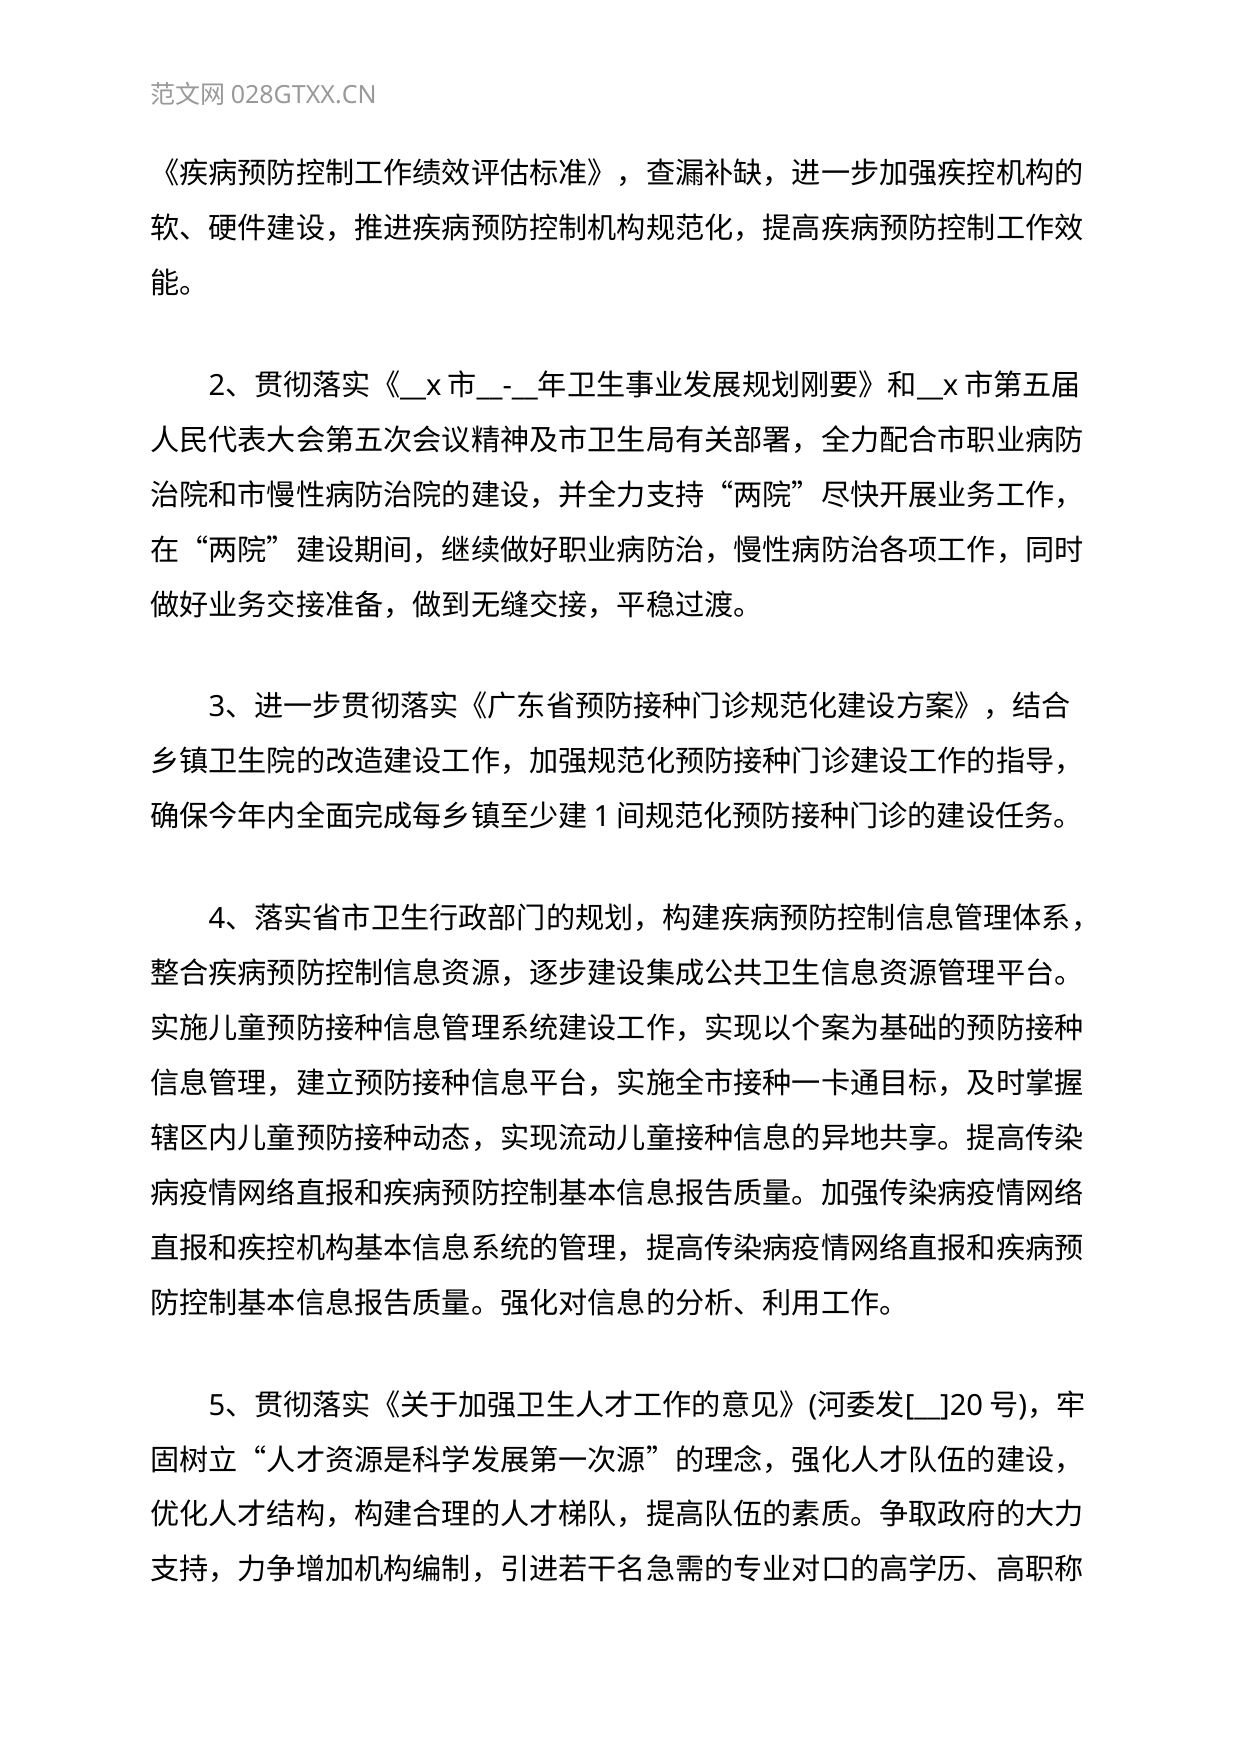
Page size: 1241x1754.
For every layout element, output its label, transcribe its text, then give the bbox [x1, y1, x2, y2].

text 4、落实省市卫生行政部门的规划，构建疾病预防控制信息管理体系，整合疾病预防控制信息资源，逐步建设集成公共卫生信息资源管理平台。实施儿童预防接种信息管理系统建设工作，实现以个案为基础的预防接种信息管理，建立预防接种信息平台，实施全市接种一卡通目标，及时掌握辖区内儿童预防接种动态，实现流动儿童接种信息的异地共享。提高传染病疫情网络直报和疾病预防控制基本信息报告质量。加强传染病疫情网络直报和疾控机构基本信息系统的管理，提高传染病疫情网络直报和疾病预防控制基本信息报告质量。强化对信息的分析、利用工作。 [150, 895, 1090, 1322]
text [150, 150, 1090, 302]
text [150, 1381, 1090, 1588]
text 3、进一步贯彻落实《广东省预防接种门诊规范化建设方案》，结合乡镇卫生院的改造建设工作，加强规范化预防接种门诊建设工作的指导，确保今年内全面完成每乡镇至少建1间规范化预防接种门诊的建设任务。 [150, 683, 1090, 835]
text 2、贯彻落实《__x市__-__年卫生事业发展规划刚要》和__x市第五届人民代表大会第五次会议精神及市卫生局有关部署，全力配合市职业病防治院和市慢性病防治院的建设，并全力支持“两院”尽快开展业务工作，在“两院”建设期间，继续做好职业病防治，慢性病防治各项工作，同时做好业务交接准备，做到无缝交接，平稳过渡。 [150, 362, 1090, 623]
